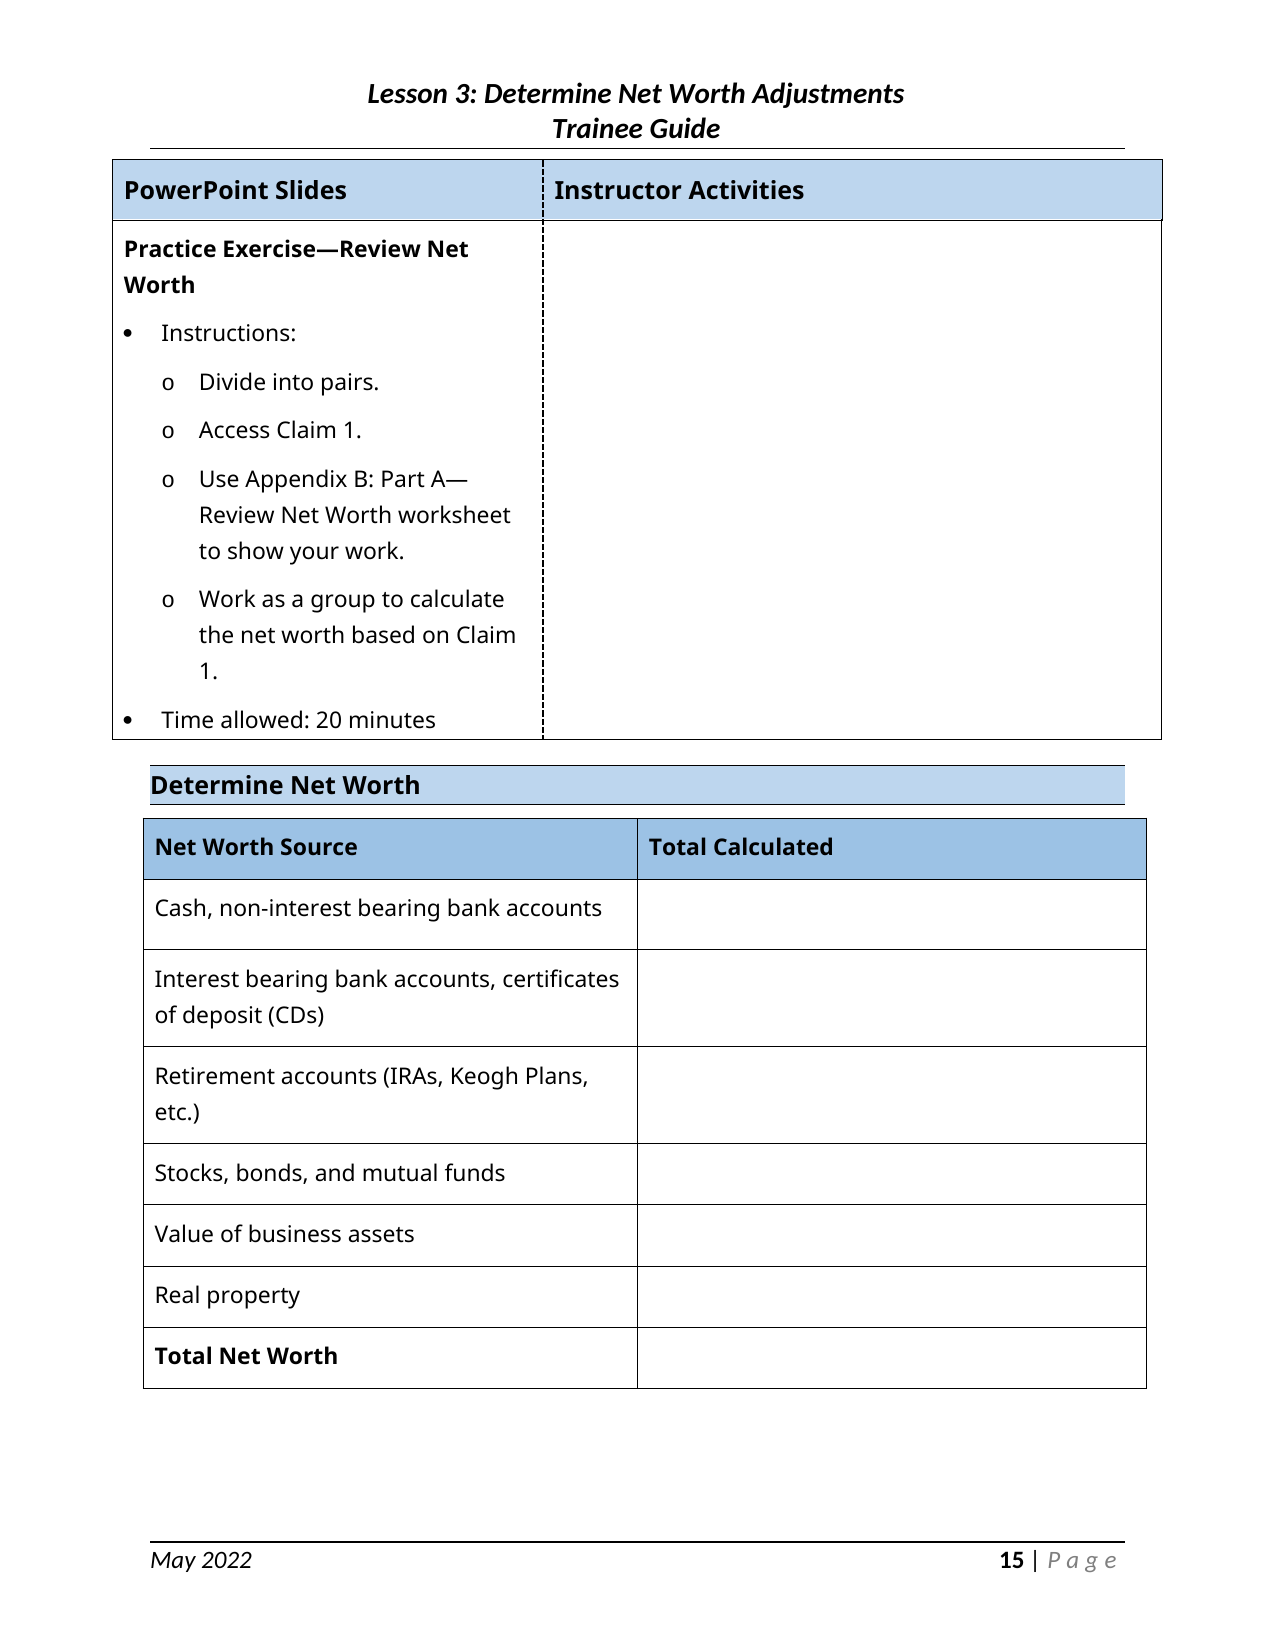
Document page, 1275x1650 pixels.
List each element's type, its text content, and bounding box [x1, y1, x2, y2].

table_cell Value of business assets [144, 1205, 637, 1266]
table_cell [638, 1267, 1146, 1327]
table_cell [638, 880, 1146, 949]
table_cell Real property [144, 1267, 637, 1327]
table_cell Stocks, bonds, and mutual funds [144, 1144, 637, 1204]
table_header PowerPoint Slides [113, 160, 543, 219]
table_cell Practice Exercise—Review Net Worth Instructions: Divide into pairs. Access Claim 1. Use Appendix B: Part A—Review Net Worth worksheet to show your work. Work as a group to calculate the net worth based on Claim 1. Time allowed: 20 minutes [113, 221, 543, 739]
table_cell [638, 1144, 1146, 1204]
table_cell Total Net Worth [144, 1328, 637, 1388]
table_header Net Worth Source [144, 819, 637, 879]
table_cell [638, 1328, 1146, 1388]
table_header Instructor Activities [543, 160, 1162, 219]
table_cell Interest bearing bank accounts, certificates of deposit (CDs) [144, 950, 637, 1046]
table_cell [638, 1205, 1146, 1266]
table_cell Cash, non-interest bearing bank accounts [144, 880, 637, 949]
table_cell [543, 221, 1161, 739]
table_cell [638, 1047, 1146, 1143]
table_cell [638, 950, 1146, 1046]
table_cell Retirement accounts (IRAs, Keogh Plans, etc.) [144, 1047, 637, 1143]
table_header Total Calculated [638, 819, 1146, 879]
subtitle Determine Net Worth [150, 766, 1125, 804]
